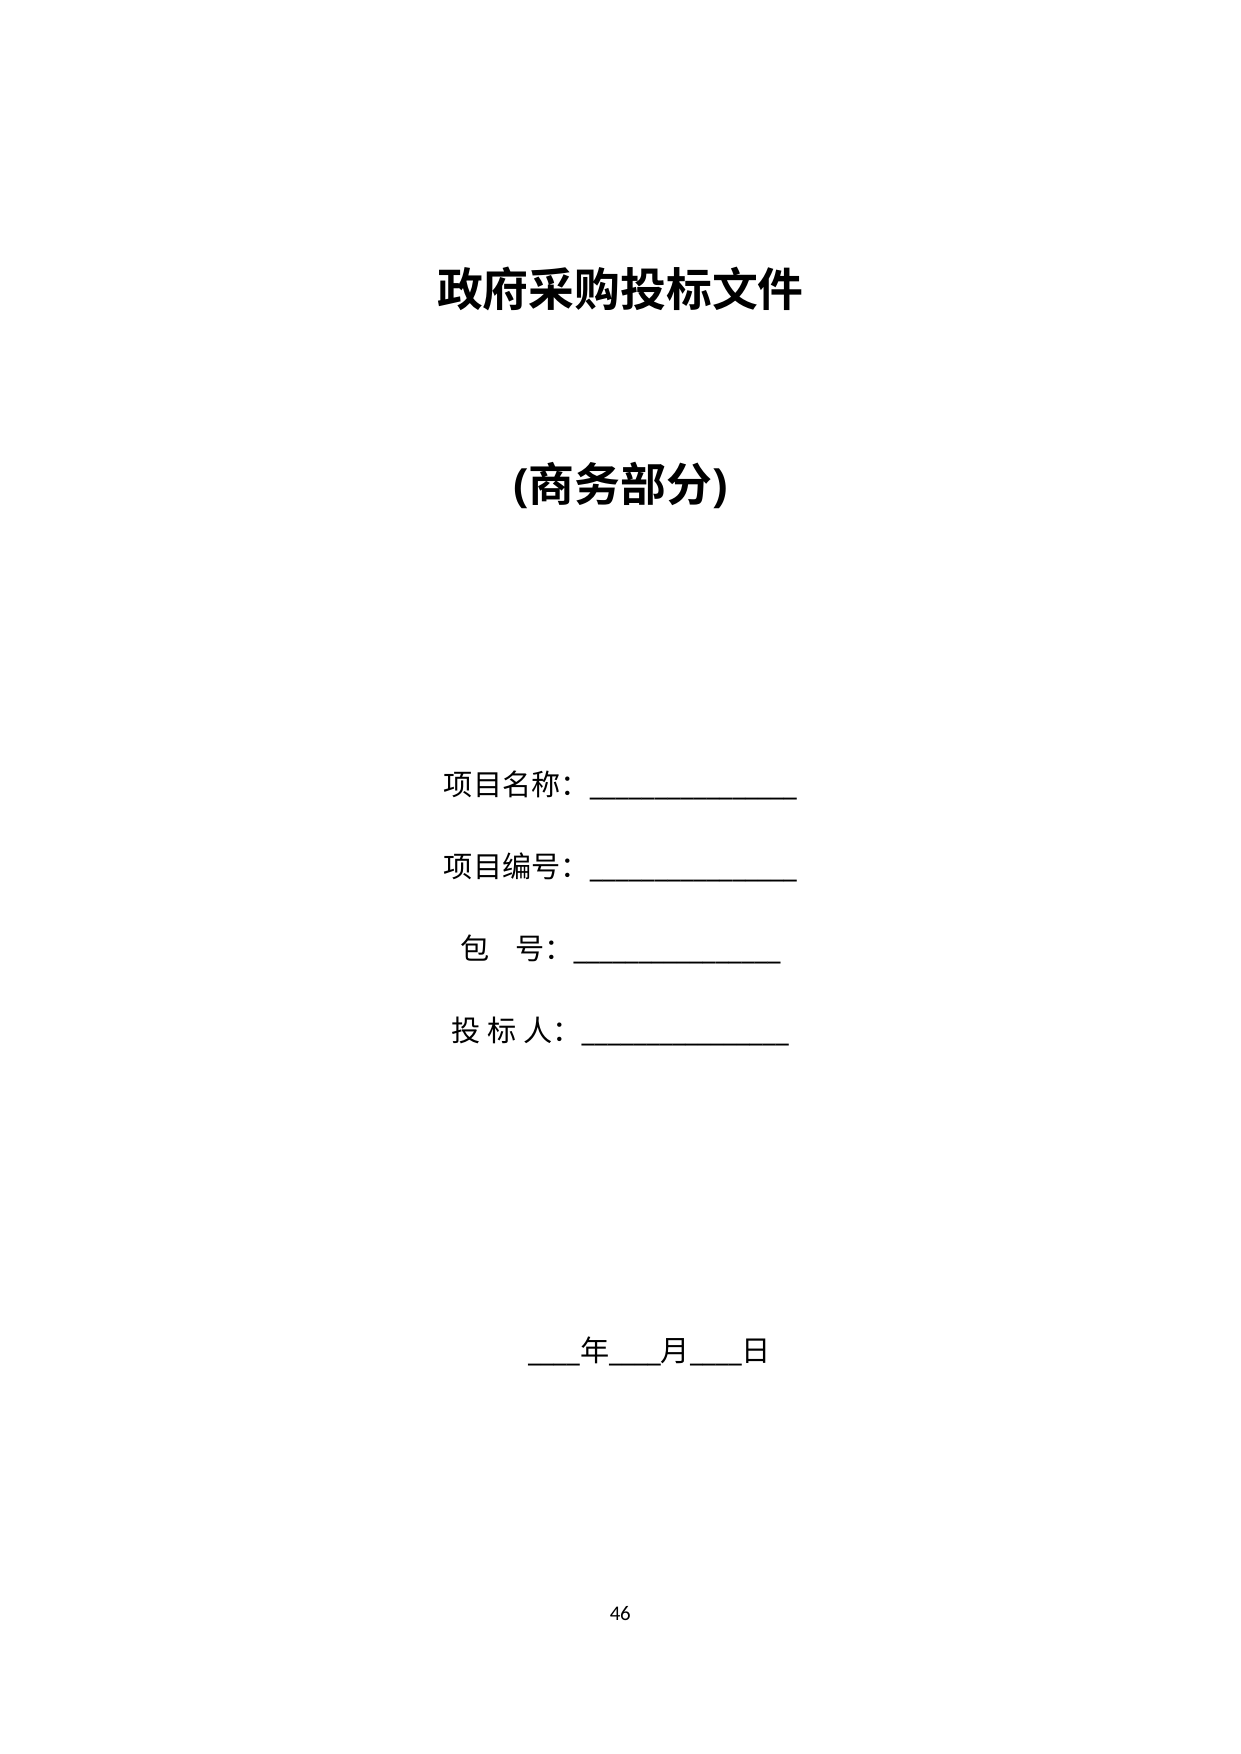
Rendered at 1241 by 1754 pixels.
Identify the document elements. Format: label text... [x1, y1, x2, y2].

subtitle (商务部分) [187, 448, 1053, 515]
text 投 标 人：________________ [187, 1007, 1053, 1050]
text ____年____月____日 [187, 1328, 1053, 1370]
text 项目名称：________________ [187, 761, 1053, 804]
text 项目编号：________________ [187, 843, 1053, 886]
text 包 号：________________ [187, 925, 1053, 968]
subtitle 政府采购投标文件 [187, 253, 1053, 320]
